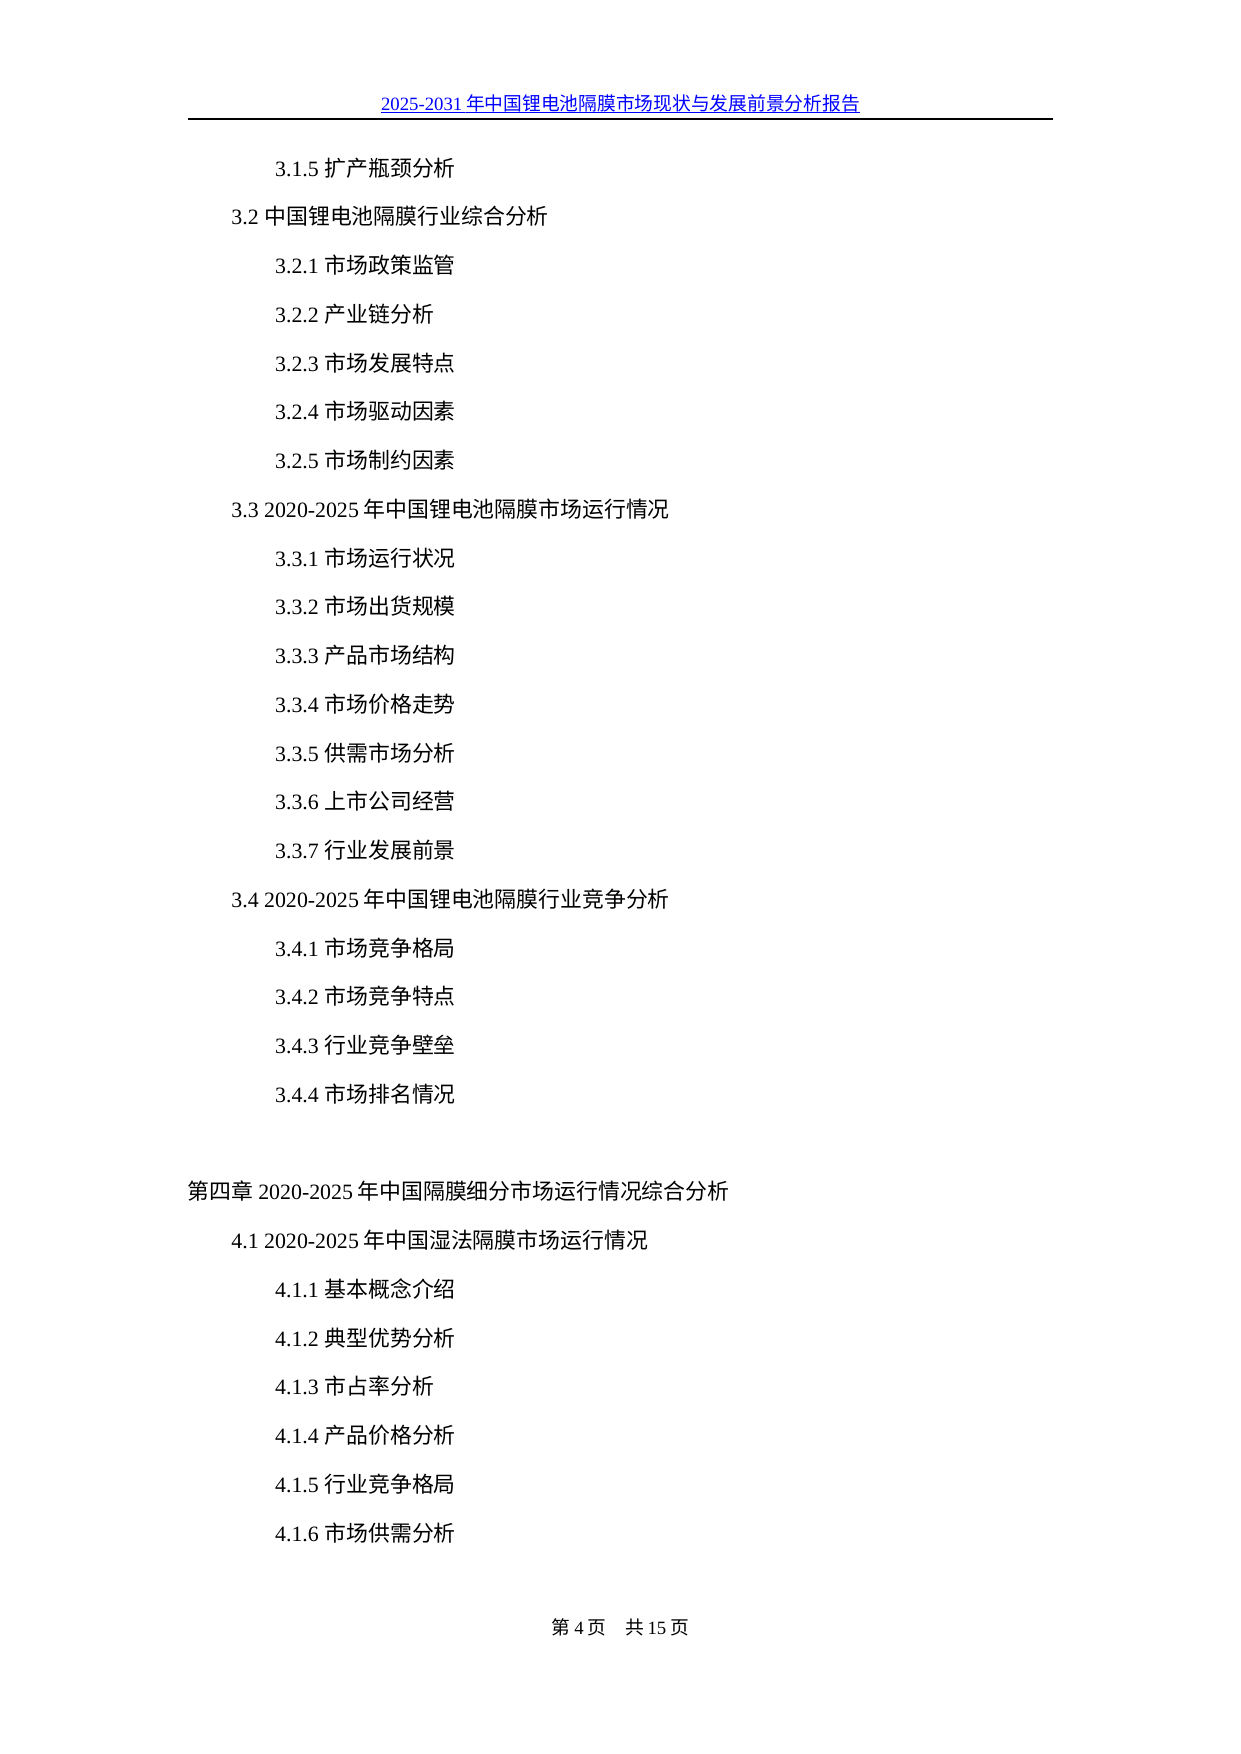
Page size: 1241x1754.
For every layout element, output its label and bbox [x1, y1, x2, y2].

text [187, 150, 1053, 1548]
